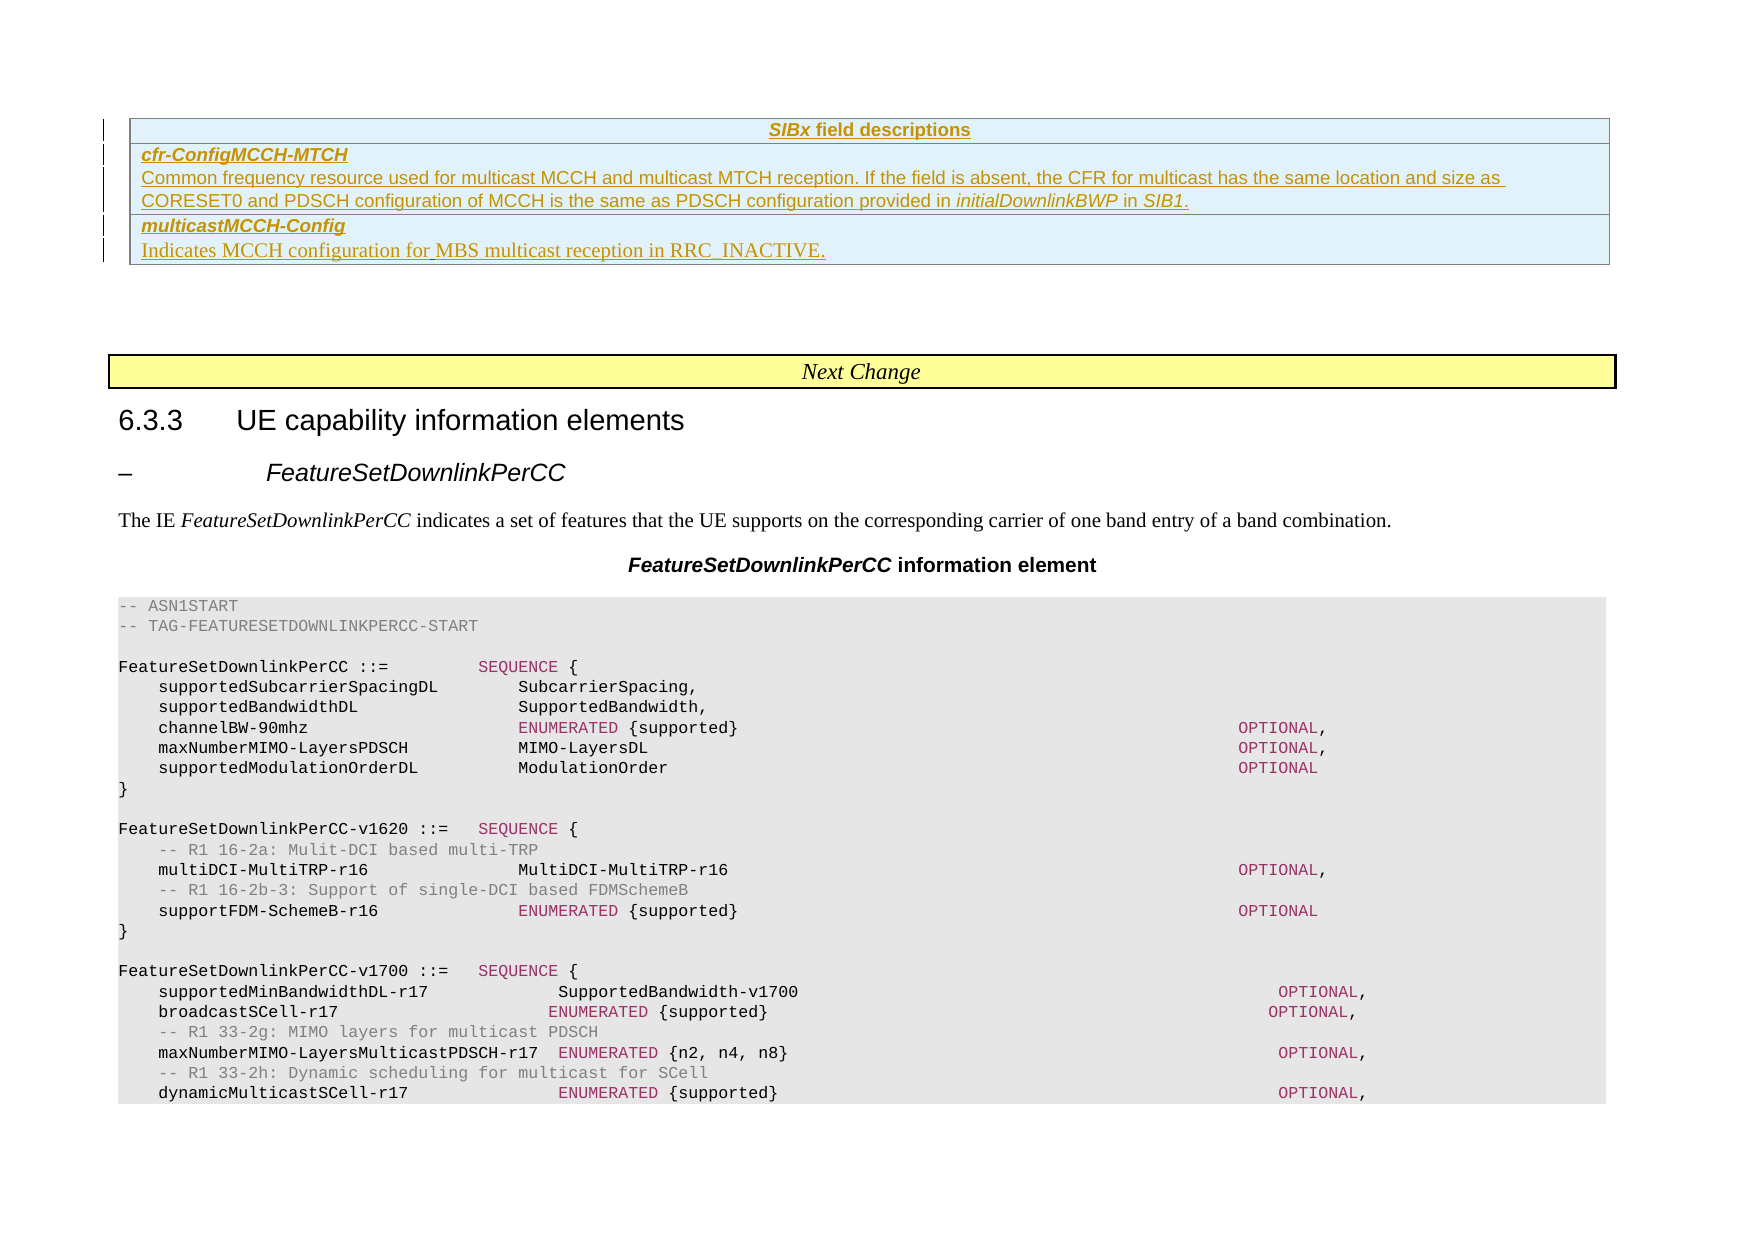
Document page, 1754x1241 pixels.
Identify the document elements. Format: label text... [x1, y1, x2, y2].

text -- R1 33-2h: Dynamic scheduling for multicast for SCell [118, 1064, 1606, 1083]
text -- R1 16-2b-3: Support of single-DCI based FDMSchemeB [118, 882, 1606, 901]
text supportedSubcarrierSpacingDL SubcarrierSpacing, [118, 679, 1606, 697]
text multiDCI-MultiTRP-r16 MultiDCI-MultiTRP-r16 OPTIONAL, [118, 861, 1606, 880]
text FeatureSetDownlinkPerCC information element [118, 553, 1606, 577]
text The IE FeatureSetDownlinkPerCC indicates a set of features that the UE supports on the corresponding carrier of one band entry of a band combination. [118, 508, 1606, 532]
text Next Change [110, 356, 1614, 387]
subtitle 6.3.3 UE capability information elements [118, 403, 1606, 437]
text – FeatureSetDownlinkPerCC [118, 458, 1606, 487]
text } [118, 922, 1606, 941]
text -- ASN1START [118, 597, 1606, 616]
text } [118, 780, 1606, 799]
text FeatureSetDownlinkPerCC ::= SEQUENCE { [118, 658, 1606, 677]
text FeatureSetDownlinkPerCC-v1620 ::= SEQUENCE { [118, 821, 1606, 840]
text -- R1 33-2g: MIMO layers for multicast PDSCH [118, 1024, 1606, 1043]
text maxNumberMIMO-LayersPDSCH MIMO-LayersDL OPTIONAL, [118, 739, 1606, 758]
text maxNumberMIMO-LayersMulticastPDSCH-r17 ENUMERATED {n2, n4, n8} OPTIONAL, [118, 1044, 1606, 1063]
text supportFDM-SchemeB-r16 ENUMERATED {supported} OPTIONAL [118, 902, 1606, 921]
text supportedBandwidthDL SupportedBandwidth, [118, 699, 1606, 718]
text -- TAG-FEATURESETDOWNLINKPERCC-START [118, 618, 1606, 637]
text supportedModulationOrderDL ModulationOrder OPTIONAL [118, 760, 1606, 779]
text broadcastSCell-r17 ENUMERATED {supported} OPTIONAL, [118, 1004, 1606, 1022]
text FeatureSetDownlinkPerCC-v1700 ::= SEQUENCE { [118, 963, 1606, 982]
text supportedMinBandwidthDL-r17 SupportedBandwidth-v1700 OPTIONAL, [118, 983, 1606, 1002]
text dynamicMulticastSCell-r17 ENUMERATED {supported} OPTIONAL, [118, 1085, 1606, 1104]
text channelBW-90mhz ENUMERATED {supported} OPTIONAL, [118, 719, 1606, 738]
text -- R1 16-2a: Mulit-DCI based multi-TRP [118, 841, 1606, 860]
